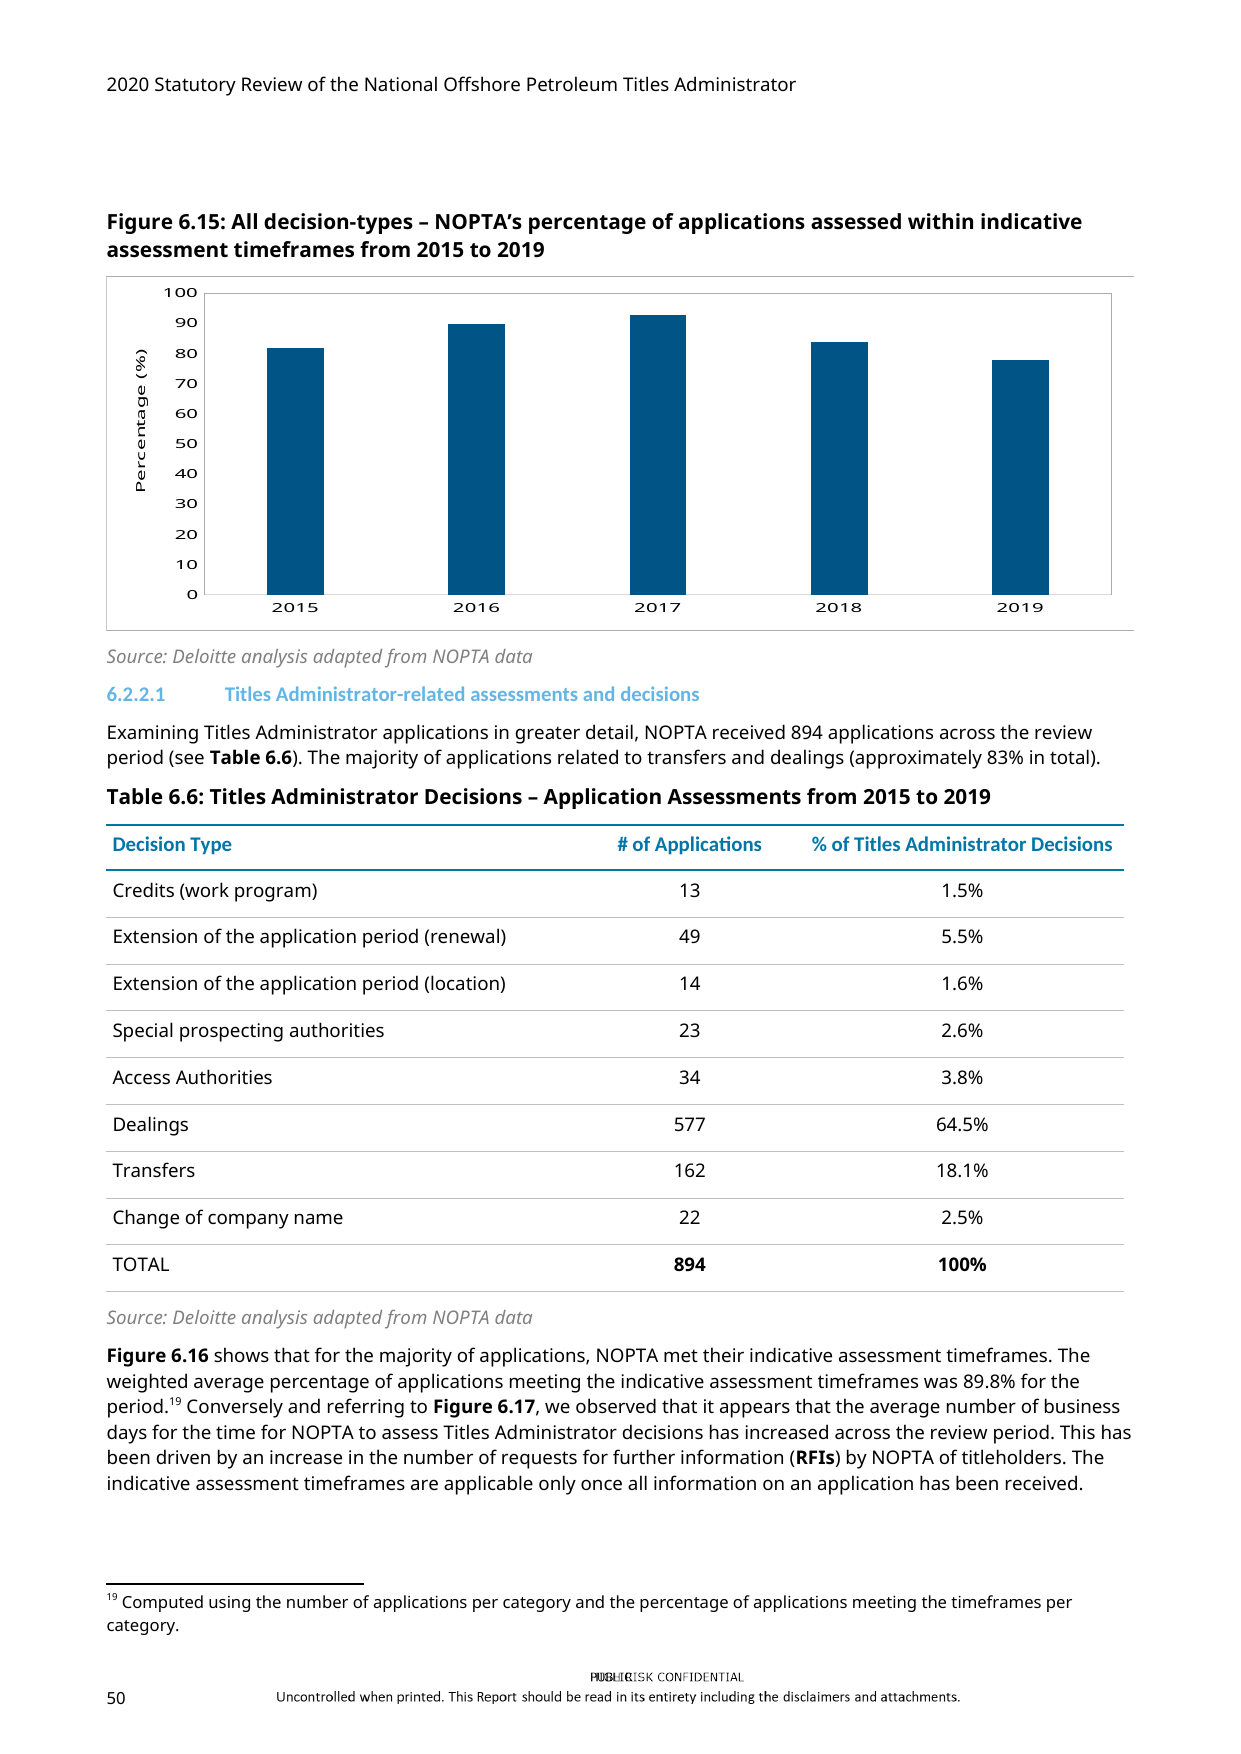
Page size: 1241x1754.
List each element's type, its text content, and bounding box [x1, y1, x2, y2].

table_header # of Applications [579, 826, 800, 869]
picture [263, 1671, 1241, 1715]
text Source: Deloitte analysis adapted from NOPTA data [106, 1304, 1134, 1330]
table_cell Transfers [106, 1152, 579, 1197]
table_cell Credits (work program) [106, 871, 579, 917]
table_cell Dealings [106, 1105, 579, 1151]
subtitle Titles Administrator-related assessments and decisions [106, 681, 1134, 706]
table_cell Special prospecting authorities [106, 1011, 579, 1057]
table_cell 64.5% [800, 1105, 1124, 1151]
table_cell Extension of the application period (location) [106, 965, 579, 1010]
table_cell 34 [579, 1058, 800, 1104]
table_cell 1.5% [800, 871, 1124, 917]
table_cell 5.5% [800, 918, 1124, 964]
table_cell 3.8% [800, 1058, 1124, 1104]
table_cell 162 [579, 1152, 800, 1197]
text Source: Deloitte analysis adapted from NOPTA data [106, 643, 1134, 668]
table_cell TOTAL [106, 1245, 579, 1291]
table_header % of Titles Administrator Decisions [800, 826, 1124, 869]
table_cell 100% [800, 1245, 1124, 1291]
table_cell 14 [579, 965, 800, 1010]
table_cell 2.5% [800, 1199, 1124, 1244]
table_cell 23 [579, 1011, 800, 1057]
table_header Decision Type [106, 826, 579, 869]
table_cell Access Authorities [106, 1058, 579, 1104]
table_cell 49 [579, 918, 800, 964]
table_cell 13 [579, 871, 800, 917]
table_cell 894 [579, 1245, 800, 1291]
table_cell 18.1% [800, 1152, 1124, 1197]
table_cell Extension of the application period (renewal) [106, 918, 579, 964]
table_cell 1.6% [800, 965, 1124, 1010]
table_cell Change of company name [106, 1199, 579, 1244]
table_cell 22 [579, 1199, 800, 1244]
table_cell 577 [579, 1105, 800, 1151]
table_cell 2.6% [800, 1011, 1124, 1057]
